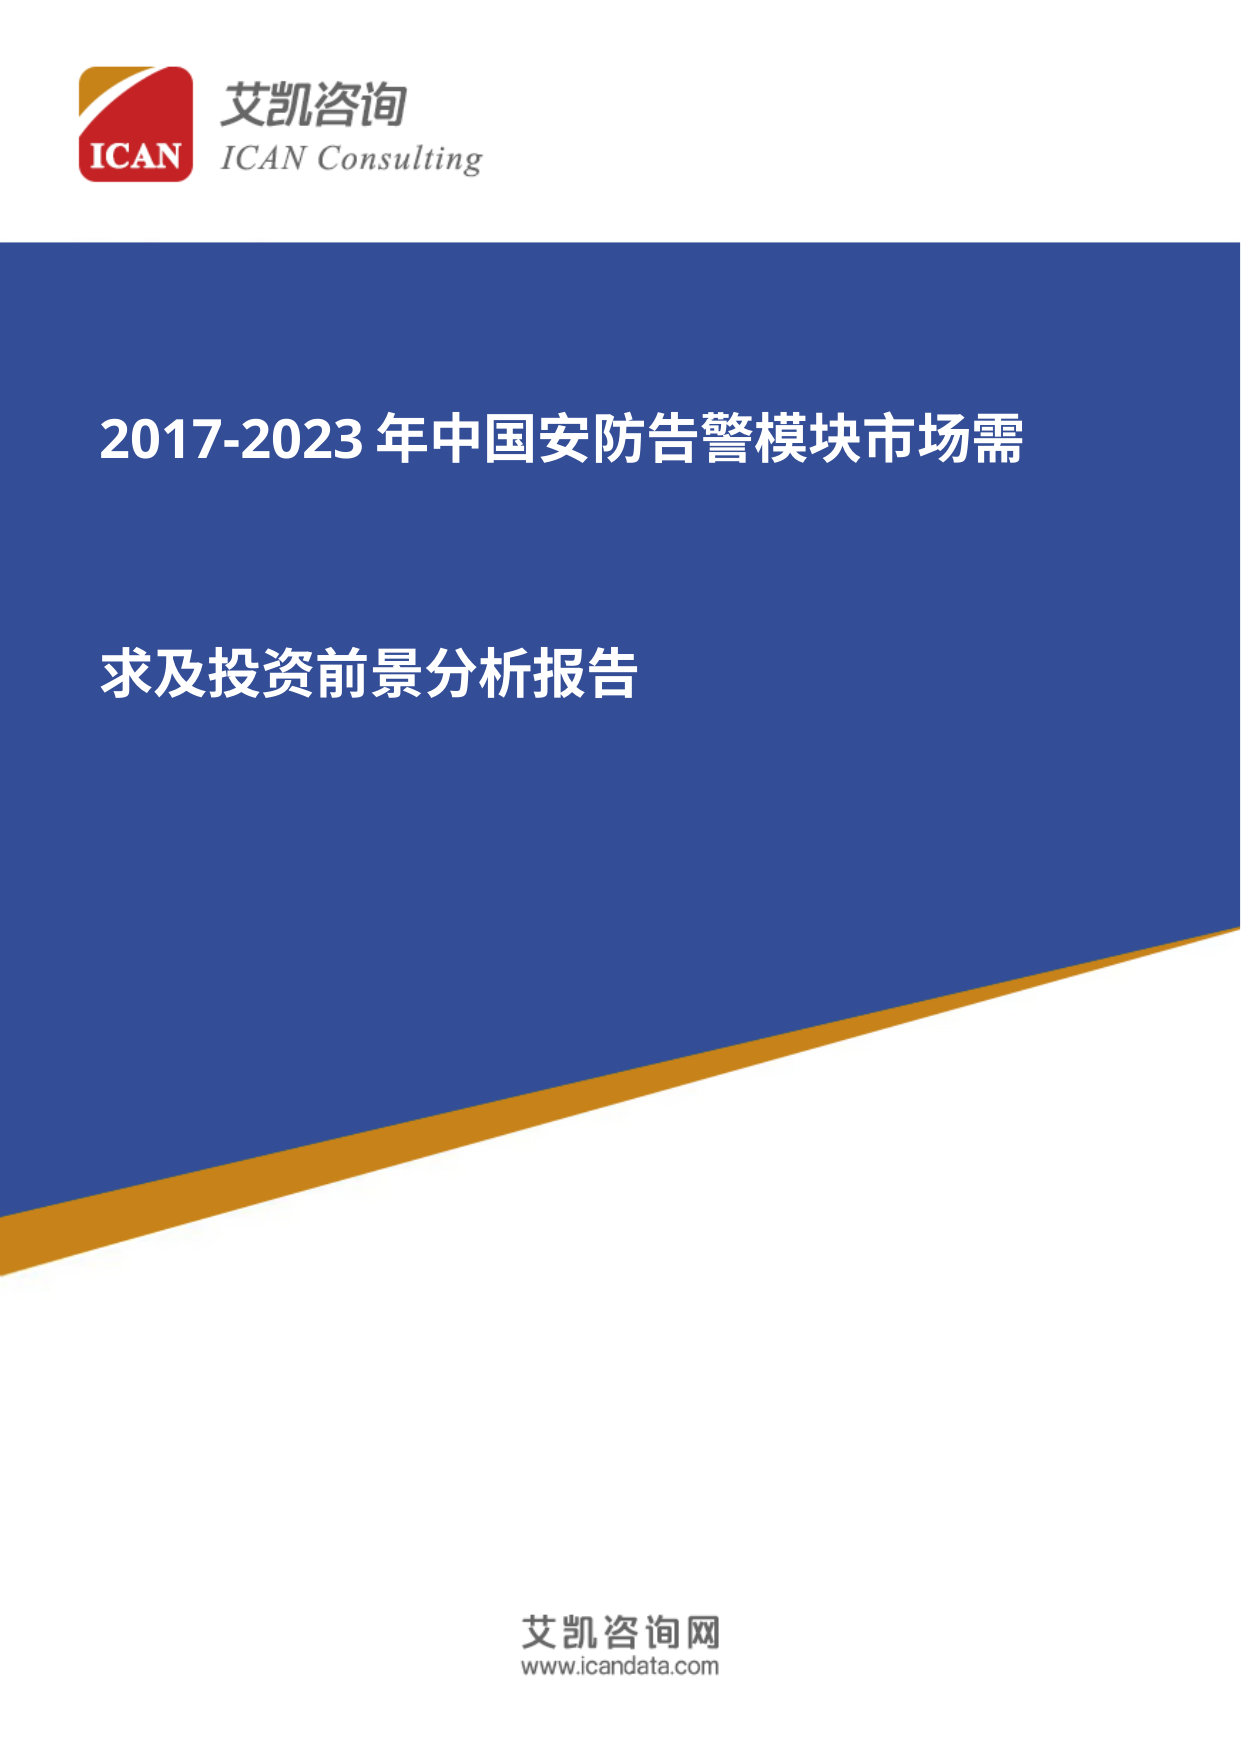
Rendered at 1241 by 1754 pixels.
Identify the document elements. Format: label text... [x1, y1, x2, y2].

subtitle 2017-2023年中国安防告警模块市场需求及投资前景分析报告 [99, 386, 1053, 718]
picture [0, 5, 1241, 1754]
